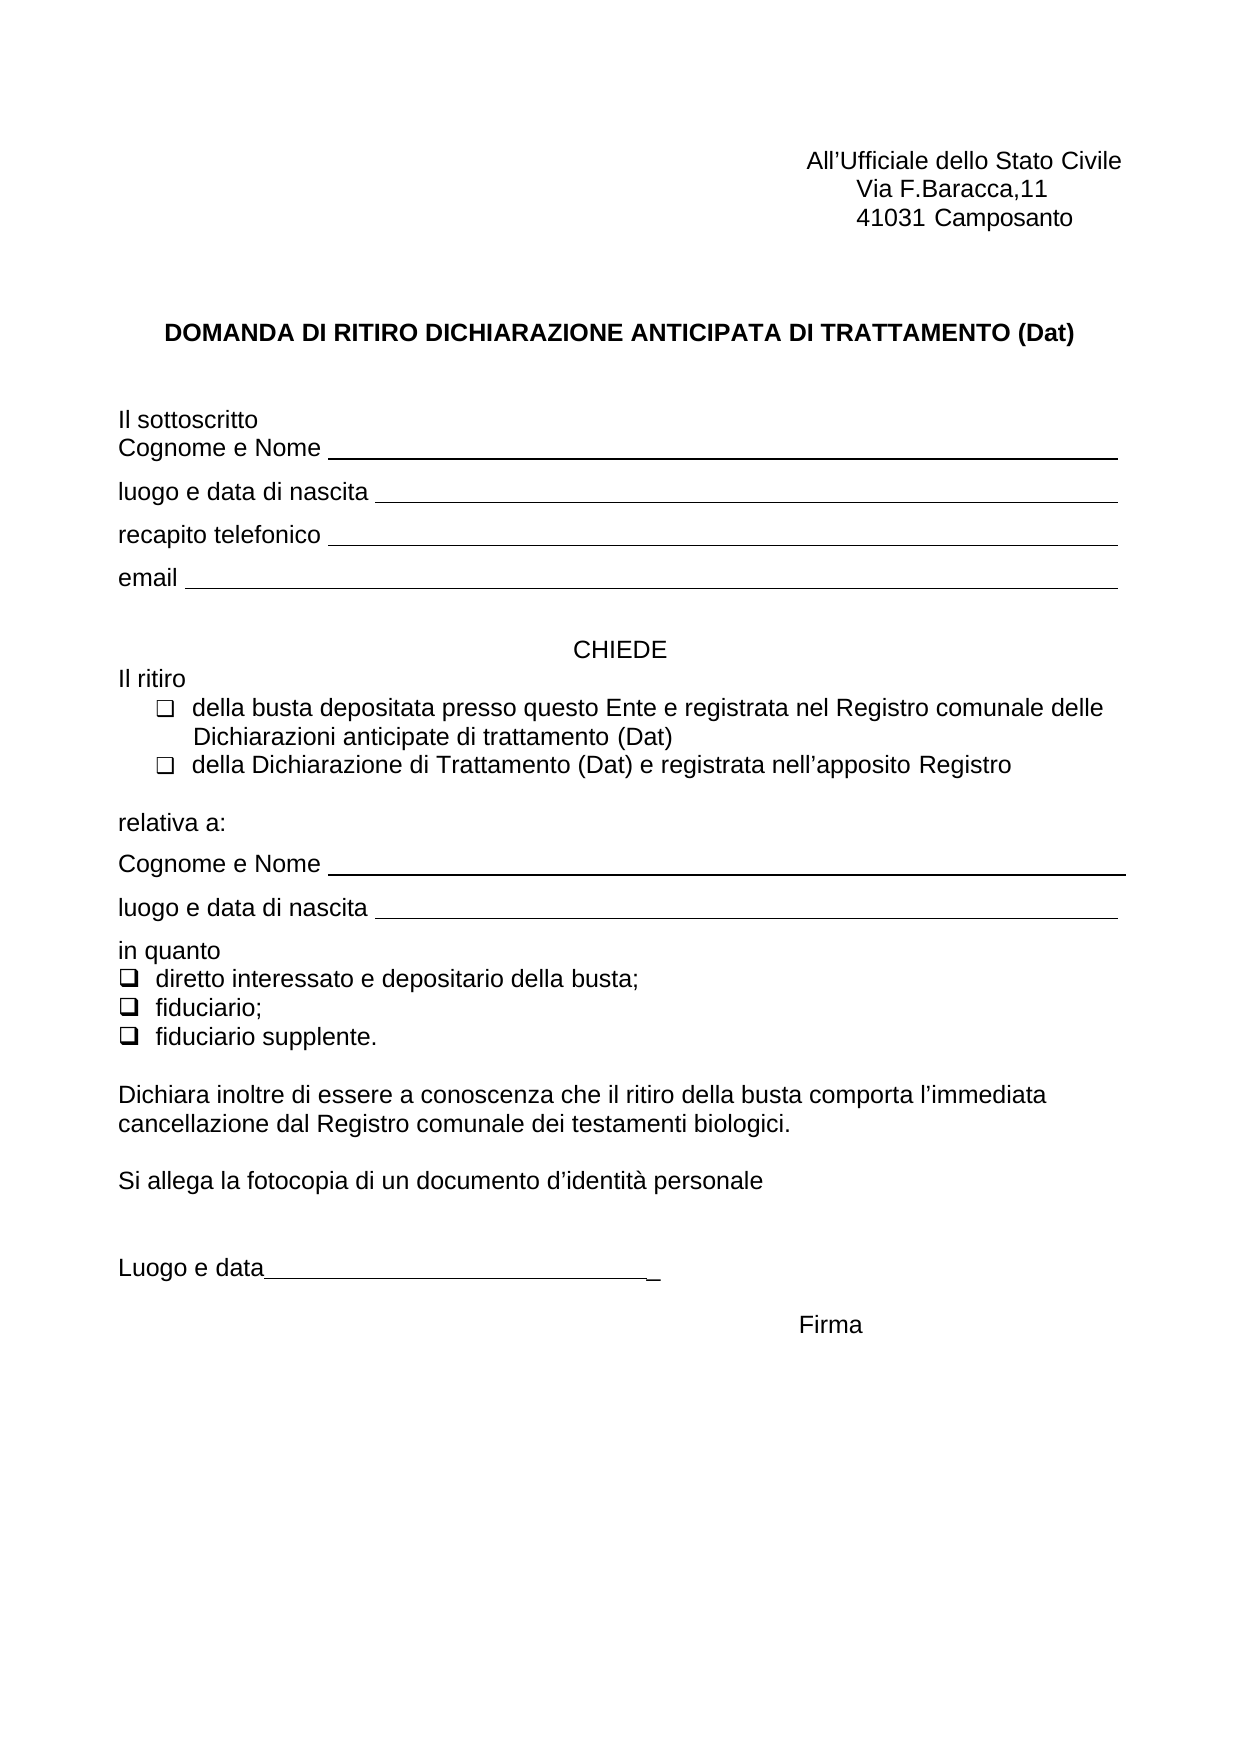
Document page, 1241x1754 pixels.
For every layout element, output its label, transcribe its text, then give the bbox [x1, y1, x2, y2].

text Il sottoscritto [118, 405, 1138, 433]
text Il ritiro [118, 664, 1138, 692]
list fiduciario supplente. [118, 1022, 1138, 1051]
text Dichiara inoltre di essere a conoscenza che il ritiro della busta comporta l’immediata cancellazione dal Registro comunale dei testamenti biologici. [118, 1080, 1049, 1137]
list della busta depositata presso questo Ente e registrata nel Registro comunale delle Dichiarazioni anticipate di trattamento (Dat) [155, 692, 1106, 751]
text Cognome e Nome [118, 849, 1138, 878]
list fiduciario; [118, 993, 1138, 1022]
text Luogo e data _ [118, 1252, 1138, 1281]
text relativa a: [118, 808, 1138, 837]
text All’Ufficiale dello Stato Civile [106, 146, 1122, 174]
text 41031 Camposanto [781, 203, 1122, 232]
text Firma [106, 1310, 863, 1339]
text Cognome e Nome luogo e data di nascita recapito telefonico email [118, 433, 1126, 592]
text CHIEDE [571, 635, 669, 664]
text DOMANDA DI RITIRO DICHIARAZIONE ANTICIPATA DI TRATTAMENTO (Dat) [164, 318, 1138, 347]
list diretto interessato e depositario della busta; [118, 964, 1138, 993]
text Via F.Baracca,11 [106, 174, 1122, 203]
text in quanto [118, 936, 1138, 964]
text luogo e data di nascita [118, 893, 1138, 922]
text Si allega la fotocopia di un documento d’identità personale [118, 1166, 1138, 1195]
list della Dichiarazione di Trattamento (Dat) e registrata nell’apposito Registro [155, 751, 1138, 780]
